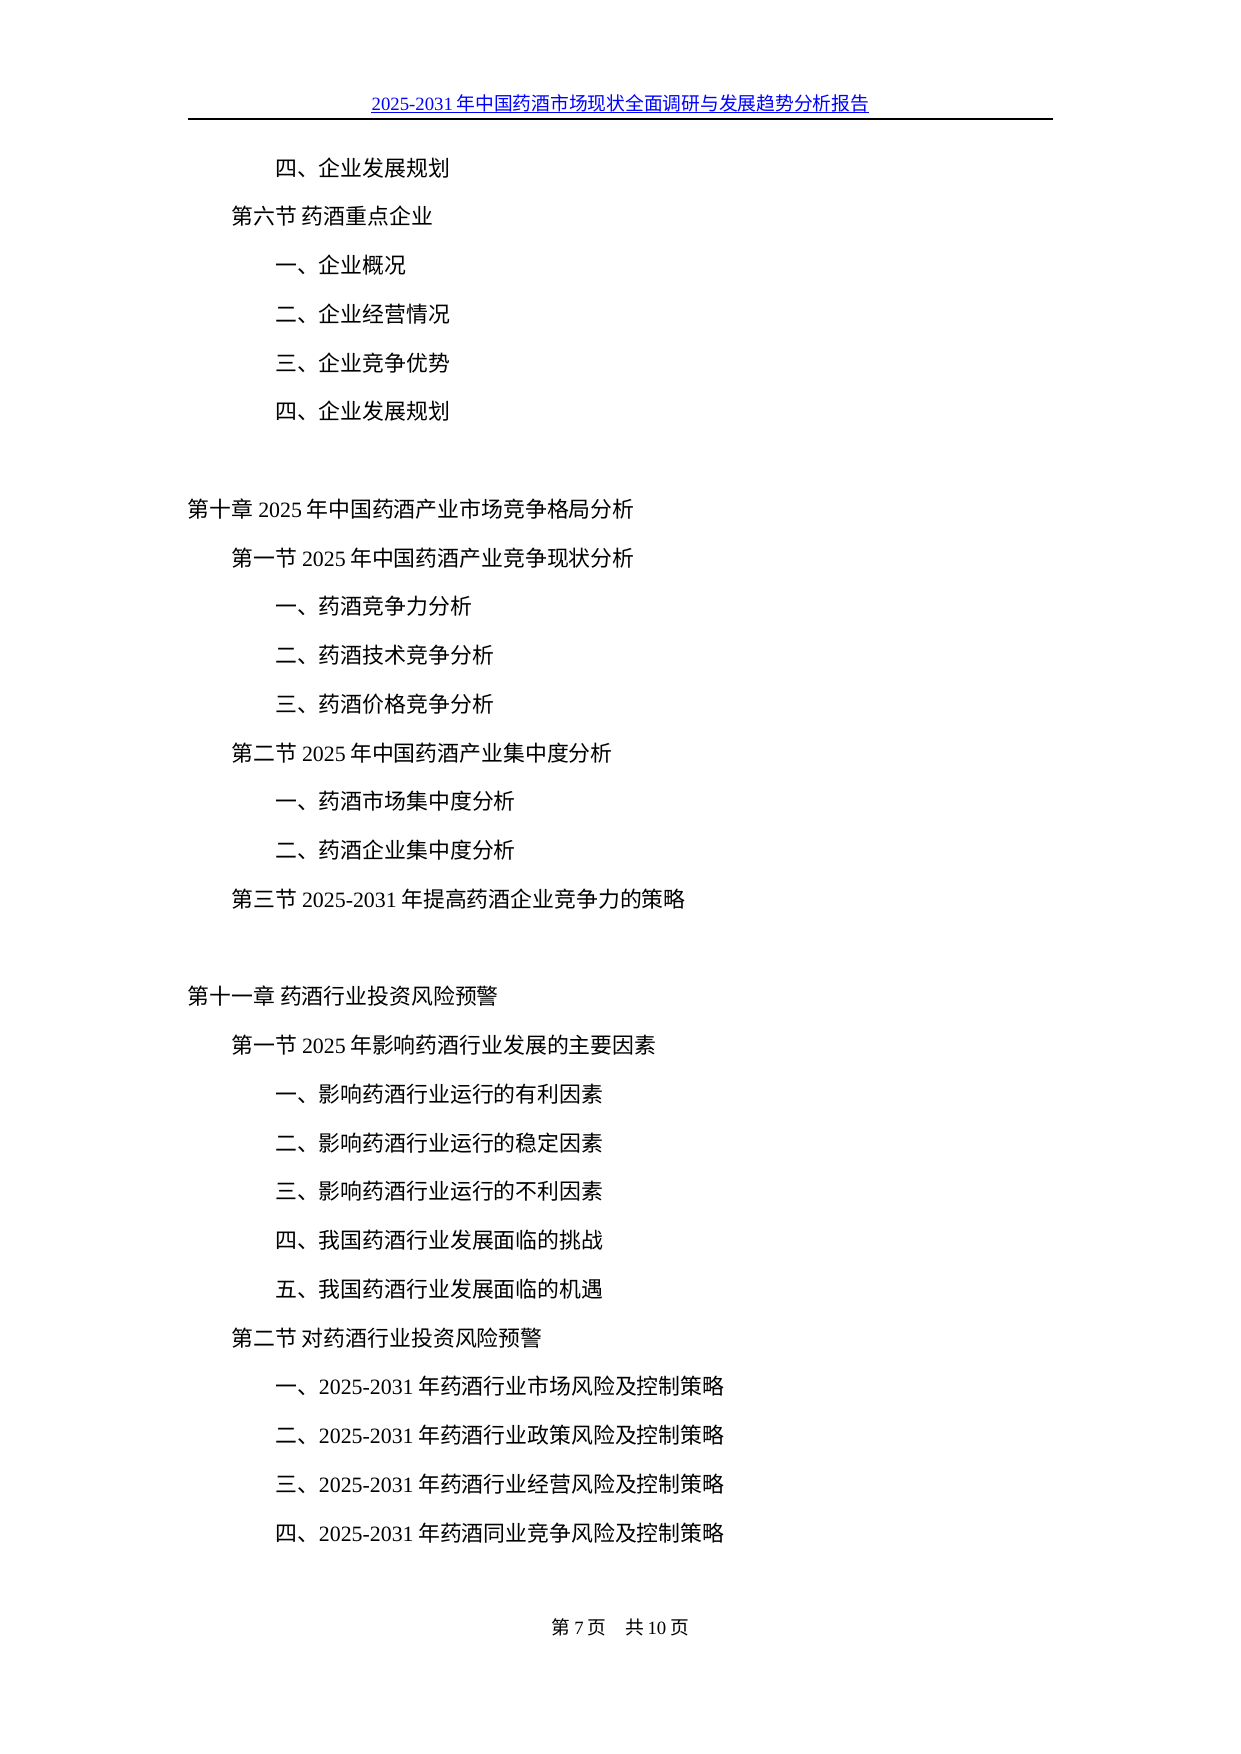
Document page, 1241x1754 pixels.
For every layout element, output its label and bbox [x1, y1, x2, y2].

text [187, 150, 1053, 1548]
